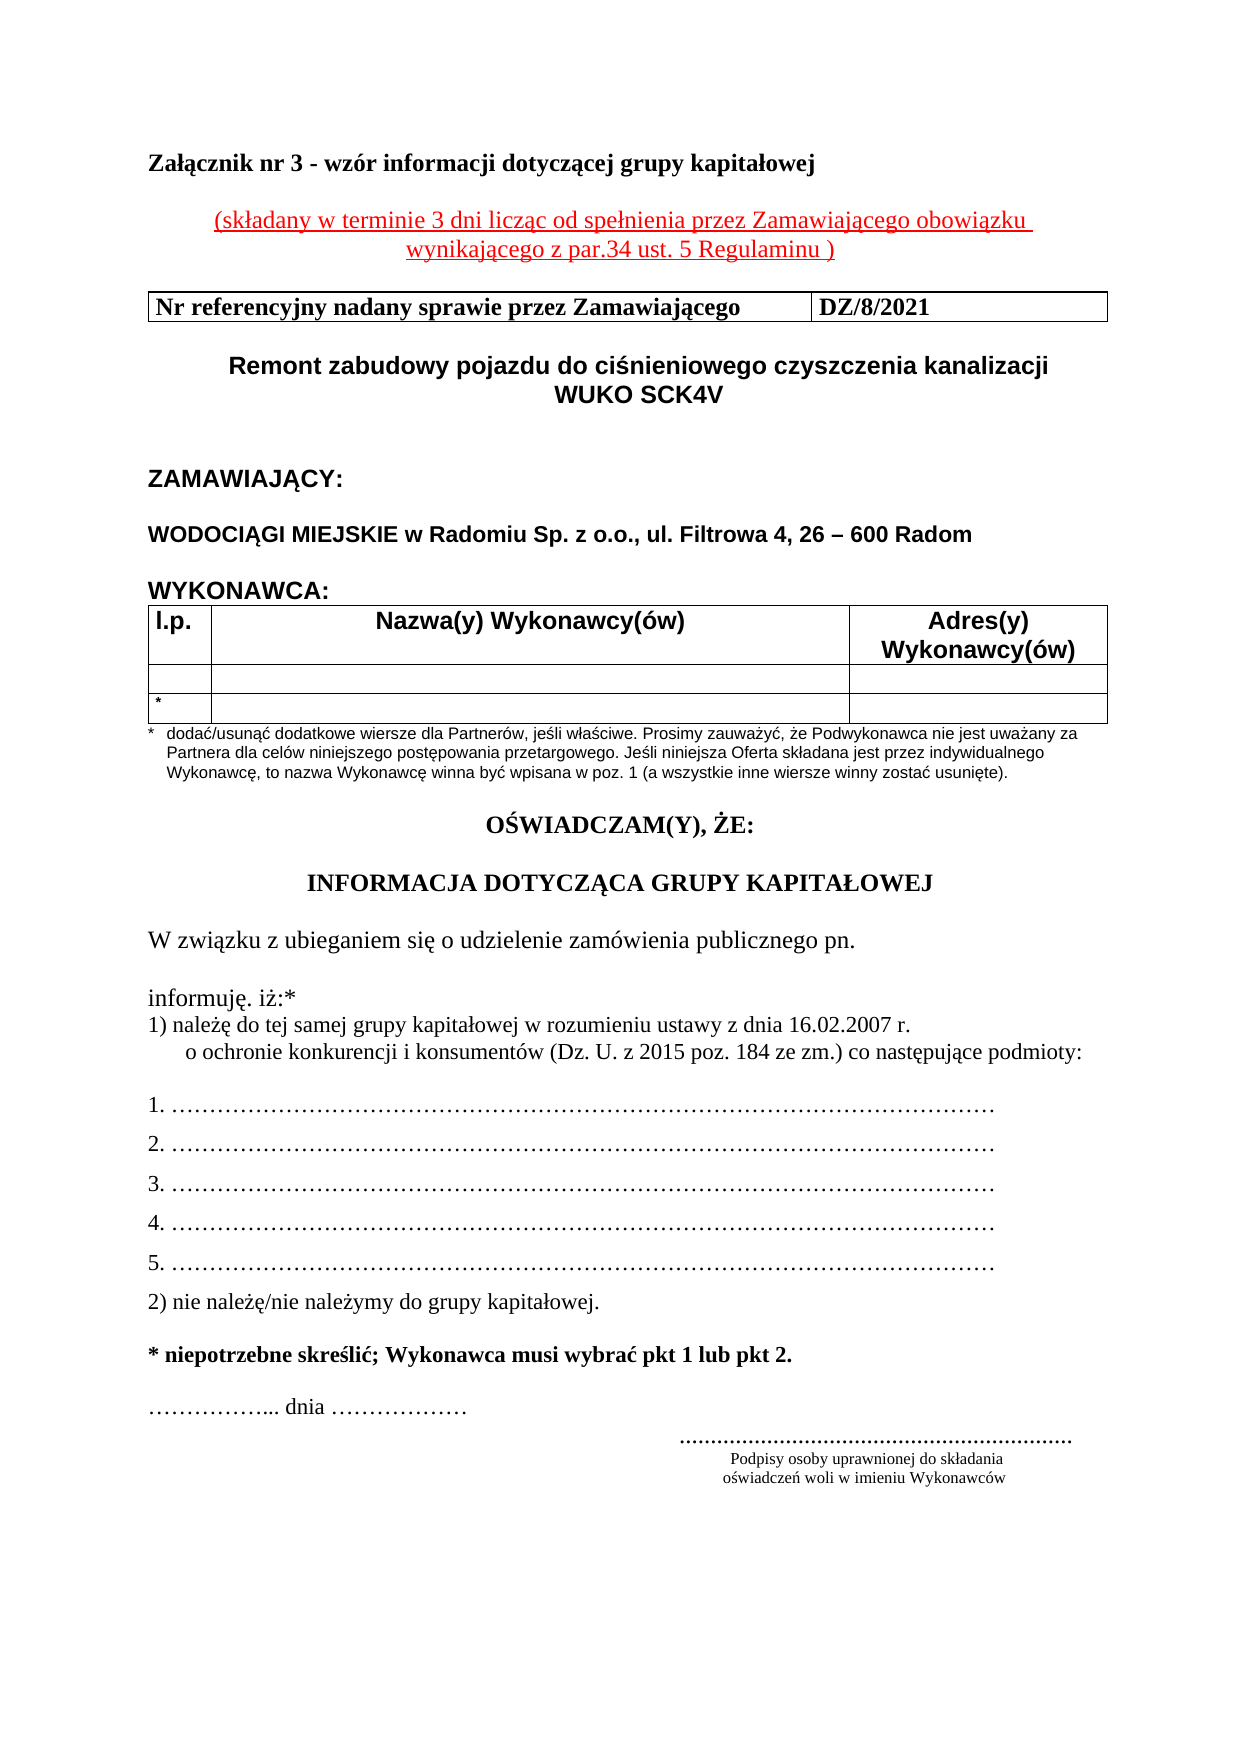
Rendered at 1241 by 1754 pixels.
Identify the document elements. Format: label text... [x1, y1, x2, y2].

text Remont zabudowy pojazdu do ciśnieniowego czyszczenia kanalizacji WUKO SCK4V [185, 351, 1093, 408]
table_cell [149, 665, 211, 693]
table_header Nr referencyjny nadany sprawie przez Zamawiającego [149, 293, 811, 321]
text INFORMACJA DOTYCZĄCA GRUPY KAPITAŁOWEJ [148, 868, 1093, 897]
table_cell [212, 665, 849, 693]
list WYKONAWCA: [148, 576, 1093, 605]
text W związku z ubieganiem się o udzielenie zamówienia publicznego pn. [148, 925, 1093, 954]
text 2. ……………………………………………………………………………………………… [148, 1130, 1093, 1156]
table_header Nazwa(y) Wykonawcy(ów) [212, 606, 849, 663]
text 5. ……………………………………………………………………………………………… [148, 1248, 1093, 1275]
text o ochronie konkurencji i konsumentów (Dz. U. z 2015 poz. 184 ze zm.) co następujące podmioty: [185, 1038, 1093, 1064]
text ............................................................... [148, 1420, 1093, 1448]
text 3. ……………………………………………………………………………………………… [148, 1169, 1093, 1196]
text OŚWIADCZAM(Y), ŻE: [148, 810, 1093, 839]
text wynikającego z par.34 ust. 5 Regulaminu ) [148, 234, 1093, 263]
text 1. ……………………………………………………………………………………………… [148, 1091, 1093, 1117]
table_cell [850, 665, 1107, 693]
text ……………... dnia ……………… [148, 1393, 1093, 1420]
table_cell [850, 694, 1107, 723]
table_header DZ/8/2021 [812, 293, 1107, 321]
text informuję. iż:* [148, 983, 1093, 1012]
text * niepotrzebne skreślić; Wykonawca musi wybrać pkt 1 lub pkt 2. [148, 1341, 1093, 1367]
text Podpisy osoby uprawnionej do składania [369, 1448, 1093, 1468]
text * dodać/usunąć dodatkowe wiersze dla Partnerów, jeśli właściwe. Prosimy zauważyć, że Podwykonawca nie jest uważany za Partnera dla celów niniejszego postępowania przetargowego. Jeśli niniejsza Oferta składana jest przez indywidualnego Wykonawcę, to nazwa Wykonawcę winna być wpisana w poz. 1 (a wszystkie inne wiersze winny zostać usunięte). [148, 724, 1093, 782]
table_cell * [149, 694, 211, 723]
text 1) należę do tej samej grupy kapitałowej w rozumieniu ustawy z dnia 16.02.2007 r. [148, 1012, 1093, 1038]
text 2) nie należę/nie należymy do grupy kapitałowej. [148, 1288, 1093, 1314]
text oświadczeń woli w imieniu Wykonawców [148, 1468, 1093, 1487]
text 4. ……………………………………………………………………………………………… [148, 1209, 1093, 1235]
text Załącznik nr 3 - wzór informacji dotyczącej grupy kapitałowej [148, 148, 1093, 176]
table_cell [212, 694, 849, 723]
table_header l.p. [149, 606, 211, 663]
text WODOCIĄGI MIEJSKIE w Radomiu Sp. z o.o., ul. Filtrowa 4, 26 – 600 Radom [148, 521, 1093, 547]
text (składany w terminie 3 dni licząc od spełnienia przez Zamawiającego obowiązku [148, 205, 1093, 234]
text ZAMAWIAJĄCY: [148, 463, 1093, 492]
table_header Adres(y) Wykonawcy(ów) [850, 606, 1107, 663]
